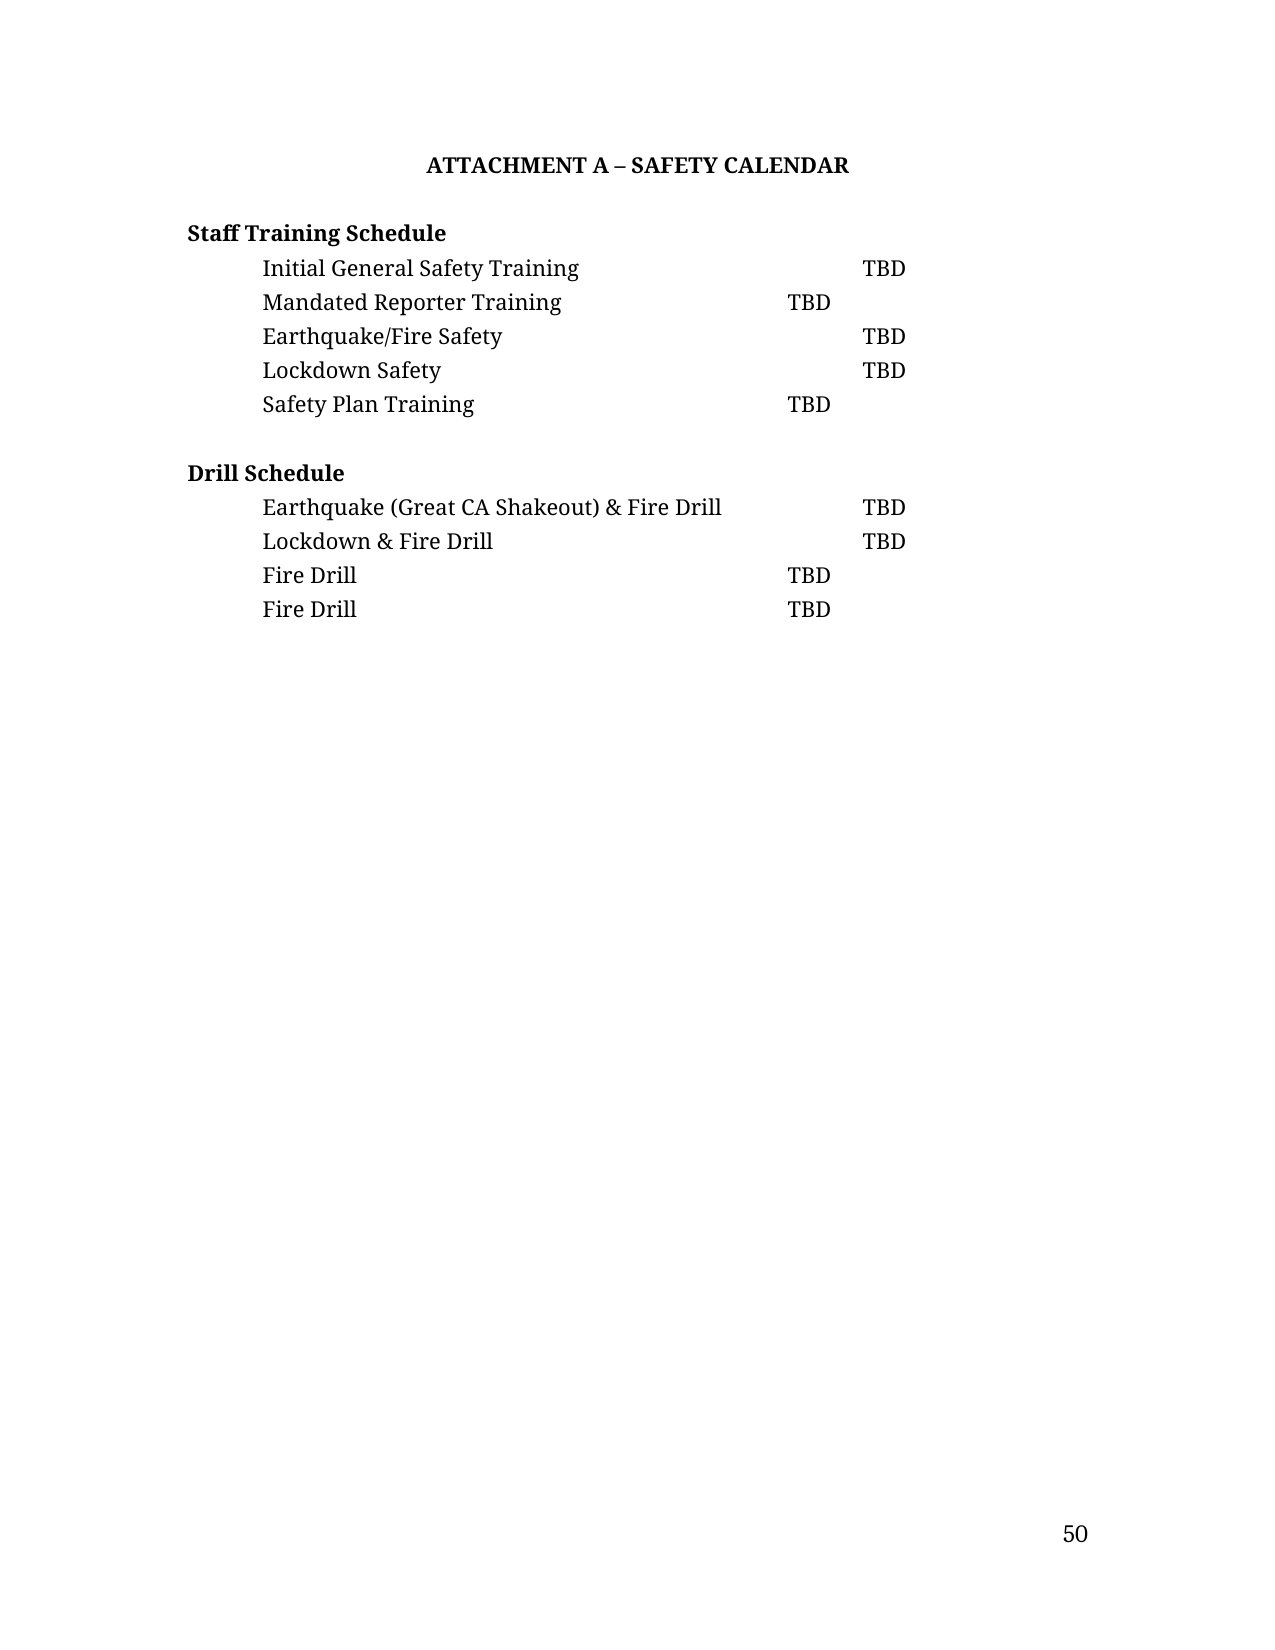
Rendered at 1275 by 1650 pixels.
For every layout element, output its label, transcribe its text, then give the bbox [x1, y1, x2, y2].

text Drill Schedule [187, 457, 1087, 487]
text Fire Drill TBD [187, 594, 1087, 624]
text Fire Drill TBD [187, 560, 1087, 590]
text ATTACHMENT A – SAFETY CALENDAR [187, 150, 1087, 180]
text Earthquake/Fire Safety TBD [187, 321, 1087, 351]
text Lockdown & Fire Drill TBD [187, 526, 1087, 556]
text Initial General Safety Training TBD [187, 252, 1087, 282]
text Lockdown Safety TBD [187, 355, 1087, 385]
text Staff Training Schedule [187, 218, 1087, 248]
text Earthquake (Great CA Shakeout) & Fire Drill TBD [187, 492, 1087, 521]
text Mandated Reporter Training TBD [187, 287, 1087, 316]
text Safety Plan Training TBD [187, 389, 1087, 419]
